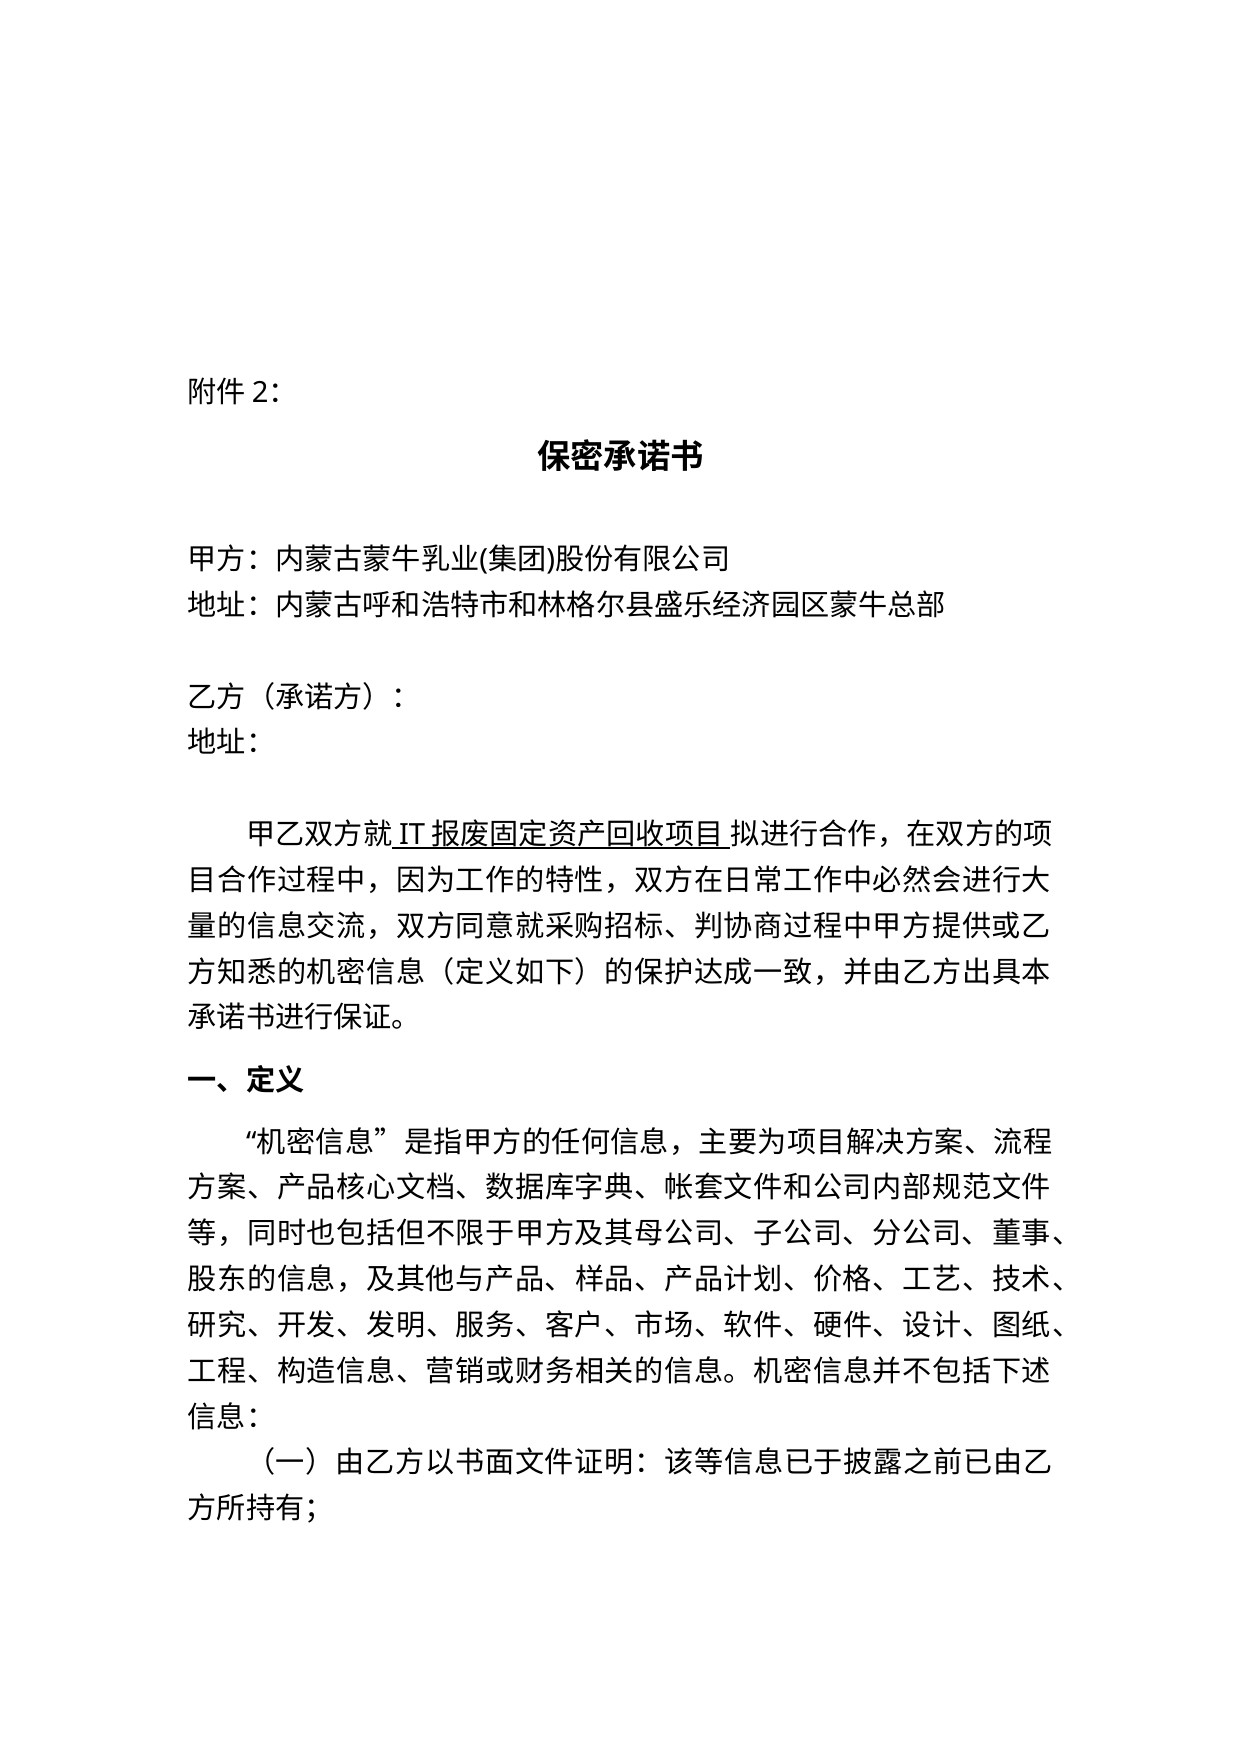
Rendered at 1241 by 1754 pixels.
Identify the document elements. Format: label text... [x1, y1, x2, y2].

text “机密信息”是指甲方的任何信息，主要为项目解决方案、流程方案、产品核心文档、数据库字典、帐套文件和公司内部规范文件等，同时也包括但不限于甲方及其母公司、子公司、分公司、董事、股东的信息，及其他与产品、样品、产品计划、价格、工艺、技术、研究、开发、发明、服务、客户、市场、软件、硬件、设计、图纸、工程、构造信息、营销或财务相关的信息。机密信息并不包括下述信息： [187, 1115, 1053, 1436]
text 地址： [187, 716, 1053, 762]
text 甲方：内蒙古蒙牛乳业(集团)股份有限公司 [187, 533, 1053, 579]
text 甲乙双方就 IT报废固定资产回收项目 拟进行合作，在双方的项目合作过程中，因为工作的特性，双方在日常工作中必然会进行大量的信息交流，双方同意就采购招标、判协商过程中甲方提供或乙方知悉的机密信息（定义如下）的保护达成一致，并由乙方出具本承诺书进行保证。 [187, 808, 1053, 1037]
text 地址：内蒙古呼和浩特市和林格尔县盛乐经济园区蒙牛总部 [187, 579, 1053, 624]
text 附件2： [187, 357, 1053, 422]
text （一）由乙方以书面文件证明：该等信息已于披露之前已由乙方所持有； [187, 1436, 1053, 1528]
text 保密承诺书 [187, 422, 1053, 487]
text 乙方（承诺方）： [187, 670, 1053, 716]
text 一、定义 [187, 1053, 1053, 1099]
